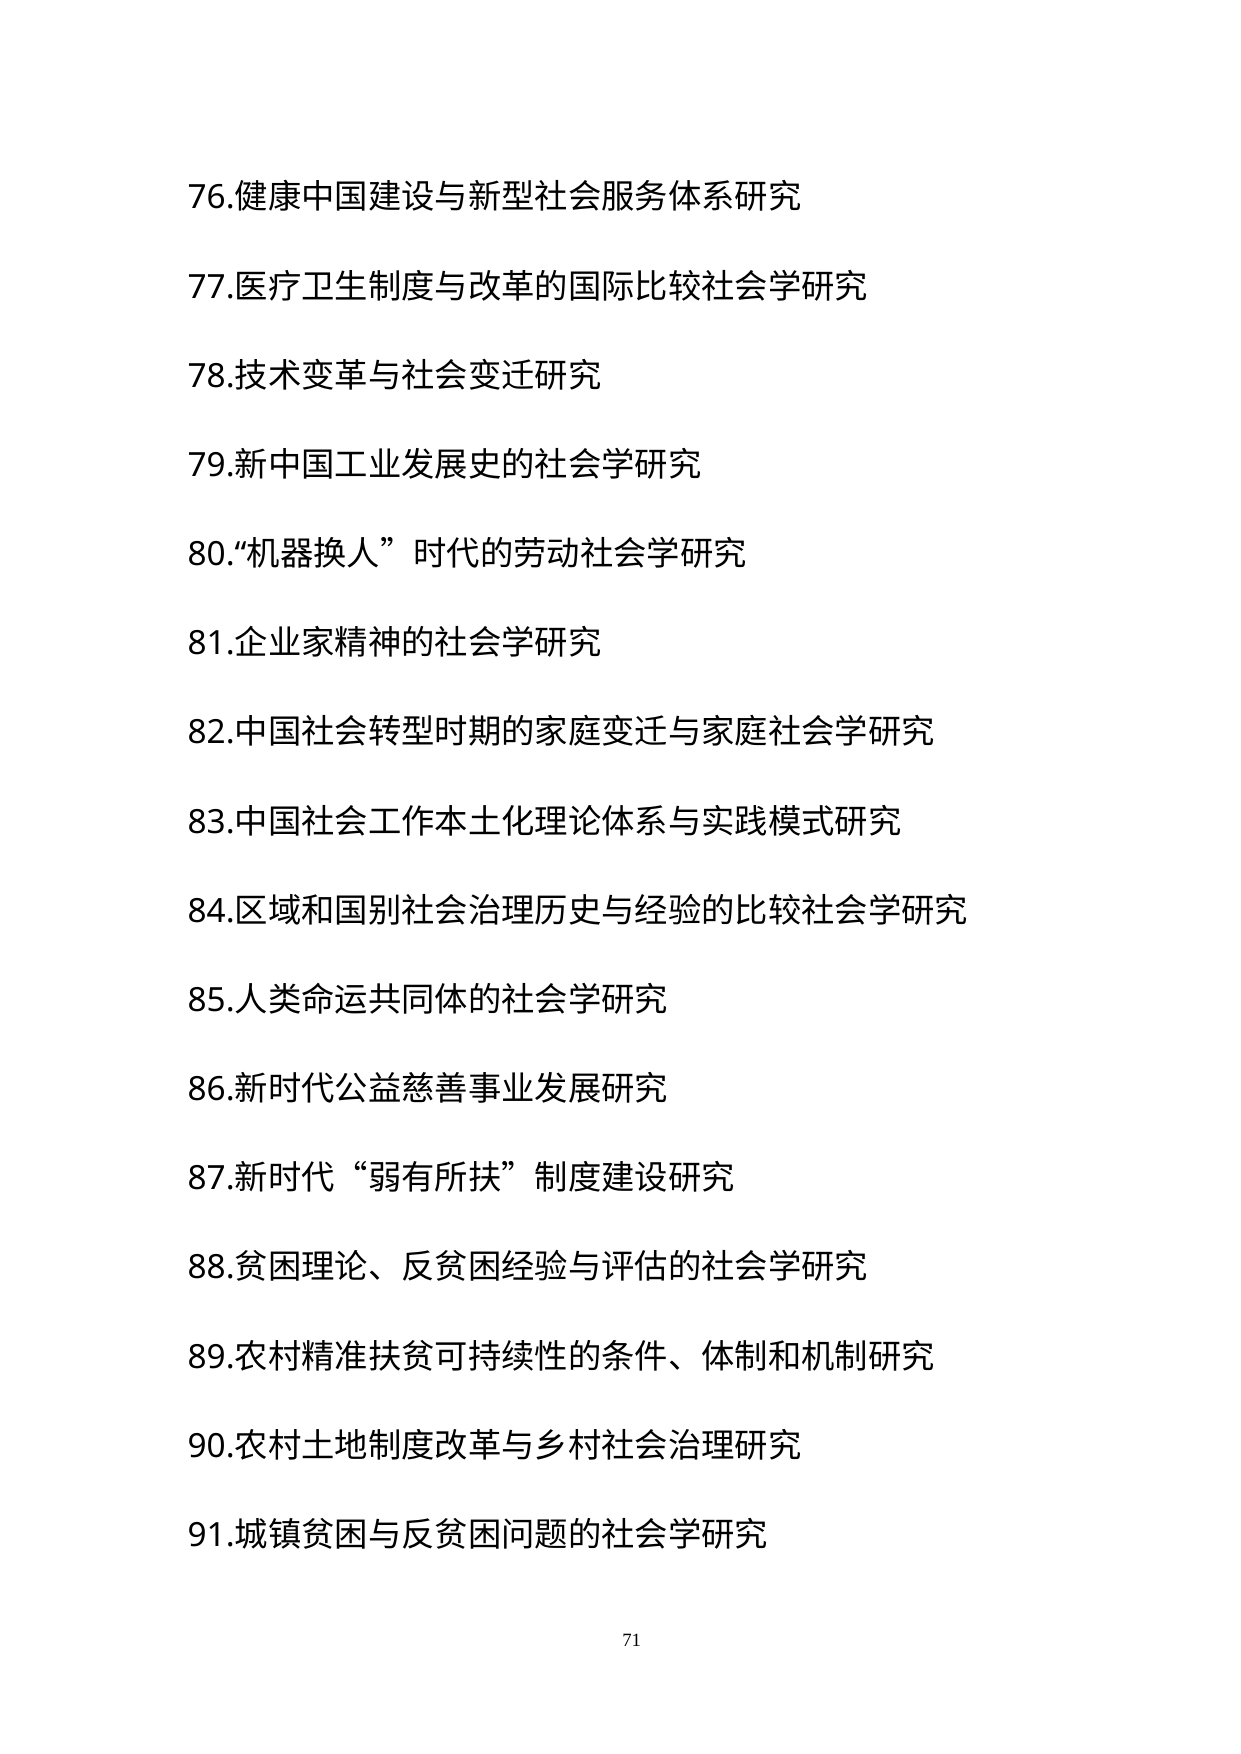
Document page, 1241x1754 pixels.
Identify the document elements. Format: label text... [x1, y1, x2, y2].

text 77.医疗卫生制度与改革的国际比较社会学研究 [187, 251, 1053, 316]
text 78.技术变革与社会变迁研究 [187, 340, 1053, 405]
text 86.新时代公益慈善事业发展研究 [187, 1054, 1053, 1119]
text 88.贫困理论、反贫困经验与评估的社会学研究 [187, 1232, 1053, 1297]
text 76.健康中国建设与新型社会服务体系研究 [187, 162, 1053, 227]
text 90.农村土地制度改革与乡村社会治理研究 [187, 1410, 1053, 1475]
text 89.农村精准扶贫可持续性的条件、体制和机制研究 [187, 1321, 1053, 1386]
text 81.企业家精神的社会学研究 [187, 608, 1053, 673]
text 91.城镇贫困与反贫困问题的社会学研究 [187, 1499, 1053, 1564]
text 85.人类命运共同体的社会学研究 [187, 964, 1053, 1029]
text 80.“机器换人”时代的劳动社会学研究 [187, 519, 1053, 584]
text 82.中国社会转型时期的家庭变迁与家庭社会学研究 [187, 697, 1053, 762]
text 83.中国社会工作本土化理论体系与实践模式研究 [187, 786, 1053, 851]
text 84.区域和国别社会治理历史与经验的比较社会学研究 [187, 875, 1053, 940]
text 87.新时代“弱有所扶”制度建设研究 [187, 1143, 1053, 1208]
text 79.新中国工业发展史的社会学研究 [187, 429, 1053, 494]
